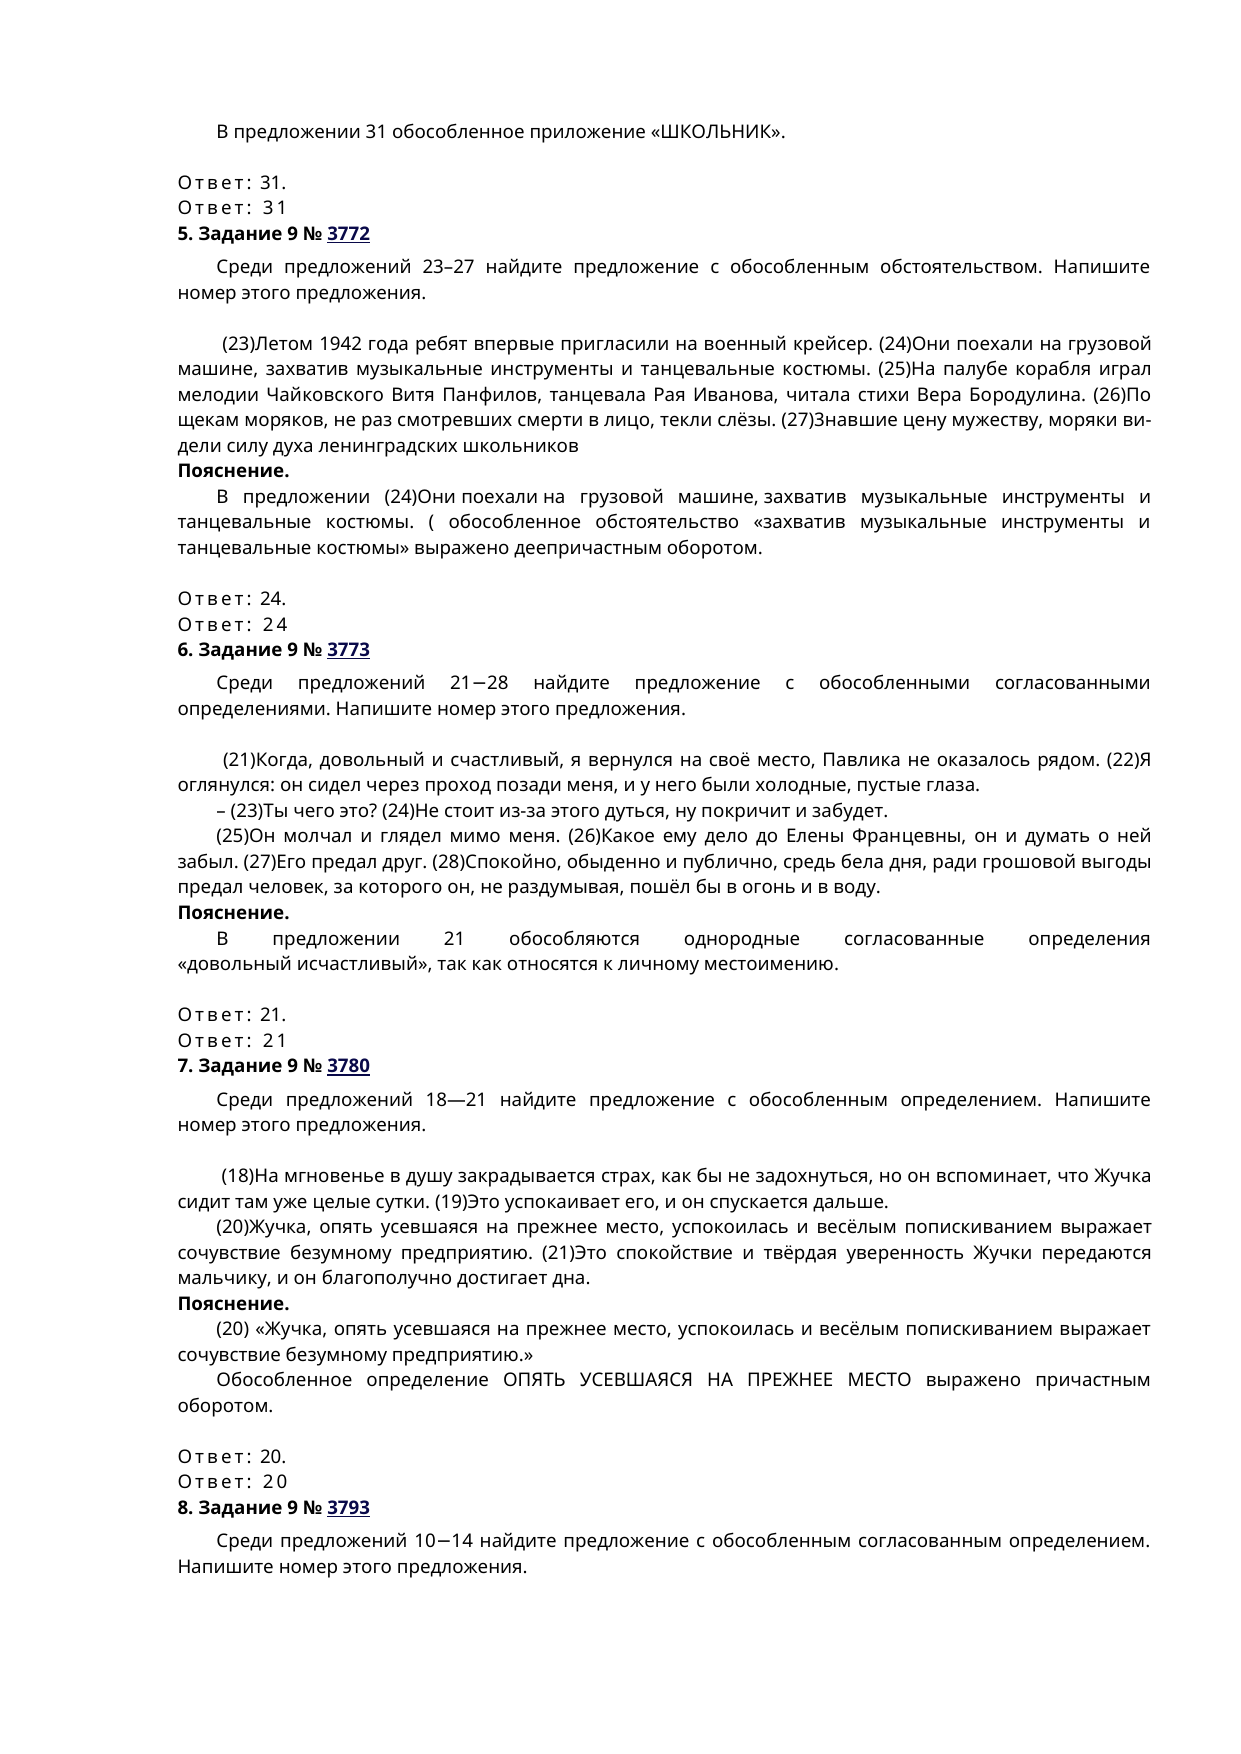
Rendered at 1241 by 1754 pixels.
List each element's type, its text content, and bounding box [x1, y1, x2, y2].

text 6. Задание 9 № 3773 [177, 636, 1152, 662]
text Пояснение. [177, 899, 1152, 925]
text В предложении 21 обособляются однородные согласованные определения «довольный исчастливый», так как относятся к личному местоимению. [177, 925, 1152, 976]
text (23)Летом 1942 года ребят впервые пригласили на военный крейсер. (24)Они поехали на грузовой машине, захватив музыкальные инструменты и танцевальные костюмы. (25)На палубе корабля играл мелодии Чайковского Витя Панфилов, танцевала Рая Иванова, читала стихи Вера Бородулина. (26)По щекам моряков, не раз смотревших смерти в лицо, текли слёзы. (27)3навшие цену мужеству, моряки видели силу духа ленинградских школьников [177, 330, 1152, 458]
text (25)Он молчал и глядел мимо меня. (26)Какое ему дело до Елены Францевны, он и думать о ней забыл. (27)Его предал друг. (28)Спокойно, обыденно и публично, средь бела дня, ради грошовой выгоды предал человек, за которого он, не раздумывая, пошёл бы в огонь и в воду. [177, 823, 1152, 899]
text Ответ: 24 [177, 611, 1152, 636]
text Ответ: 20 [177, 1469, 1152, 1494]
text Среди предложений 18—21 найдите предложение с обособленным определением. Напишите номер этого предложения. [177, 1086, 1152, 1137]
text Среди предложений 23–27 найдите предложение с обособленным обстоятельством. Напишите номер этого предложения. [177, 253, 1152, 304]
text В предложении (24)Они поехали на грузовой машине, захватив музыкальные инструменты и танцевальные костюмы. ( обособленное обстоятельство «захватив музыкальные инструменты и танцевальные костюмы» выражено деепричастным оборотом. [177, 483, 1152, 560]
text Ответ: 24. [177, 585, 1152, 611]
text – (23)Ты чего это? (24)Не стоит из-за этого дуться, ну покричит и забудет. [177, 797, 1152, 823]
text Ответ: 31. [177, 169, 1152, 195]
text Пояснение. [177, 1290, 1152, 1316]
text Среди предложений 21−28 найдите предложение с обособленными согласованными определениями. Напишите номер этого предложения. [177, 670, 1152, 721]
text Пояснение. [177, 458, 1152, 483]
text (20)Жучка, опять усевшаяся на прежнее место, успокоилась и весёлым попискиванием выражает сочувствие безумному предприятию. (21)Это спокойствие и твёрдая уверенность Жучки передаются мальчику, и он благополучно достигает дна. [177, 1213, 1152, 1290]
text (20) «Жучка, опять усевшаяся на прежнее место, успокоилась и весёлым попискиванием выражает сочувствие безумному предприятию.» [177, 1316, 1152, 1367]
text Ответ: 21. [177, 1001, 1152, 1027]
text Ответ: 31 [177, 195, 1152, 220]
text 8. Задание 9 № 3793 [177, 1494, 1152, 1520]
text 5. Задание 9 № 3772 [177, 220, 1152, 246]
text Среди предложений 10−14 найдите предложение с обособленным согласованным определением. Напишите номер этого предложения. [177, 1527, 1152, 1578]
text Ответ: 21 [177, 1027, 1152, 1052]
text 7. Задание 9 № 3780 [177, 1052, 1152, 1078]
text В предложении 31 обособленное приложение «ШКОЛЬНИК». [177, 118, 1152, 144]
text (18)На мгновенье в душу закрадывается страх, как бы не задохнуться, но он вспоминает, что Жучка сидит там уже целые сутки. (19)Это успокаивает его, и он спускается дальше. [177, 1162, 1152, 1213]
text Обособленное определение ОПЯТЬ УСЕВШАЯСЯ НА ПРЕЖНЕЕ МЕСТО выражено причастным оборотом. [177, 1367, 1152, 1418]
text (21)Когда, довольный и счастливый, я вернулся на своё место, Павлика не оказалось рядом. (22)Я оглянулся: он сидел через проход позади меня, и у него были холодные, пустые глаза. [177, 746, 1152, 797]
text Ответ: 20. [177, 1443, 1152, 1469]
